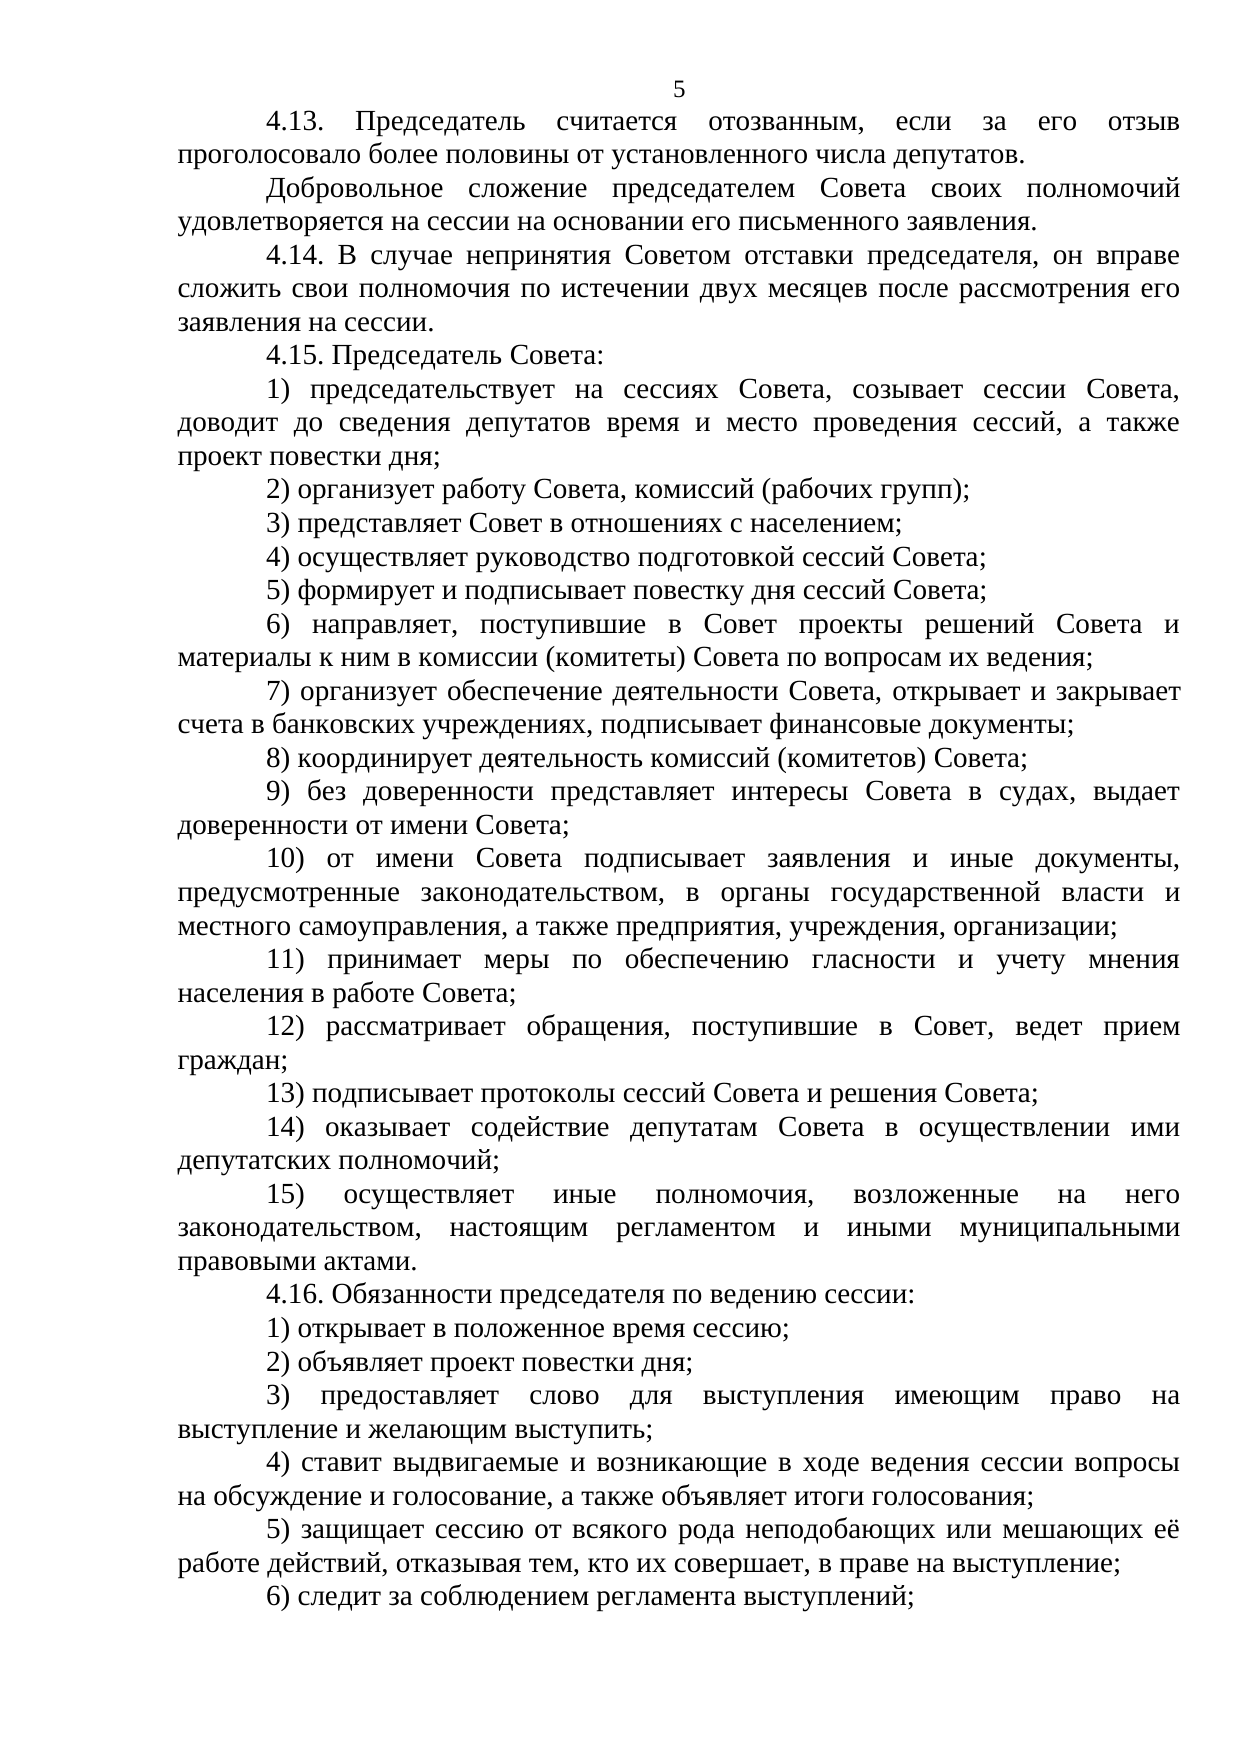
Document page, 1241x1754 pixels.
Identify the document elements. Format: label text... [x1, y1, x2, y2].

text 1) открывает в положенное время сессию; [177, 1310, 1181, 1344]
text 2) объявляет проект повестки дня; [177, 1344, 1181, 1377]
text 8) координирует деятельность комиссий (комитетов) Совета; [177, 740, 1181, 773]
text 13) подписывает протоколы сессий Совета и решения Совета; [177, 1075, 1181, 1109]
text Добровольное сложение председателем Совета своих полномочий удовлетворяется на сессии на основании его письменного заявления. [177, 170, 1181, 237]
text 7) организует обеспечение деятельности Совета, открывает и закрывает счета в банковских учреждениях, подписывает финансовые документы; [177, 673, 1181, 740]
text 4.16. Обязанности председателя по ведению сессии: [177, 1277, 1181, 1310]
text 5) защищает сессию от всякого рода неподобающих или мешающих её работе действий, отказывая тем, кто их совершает, в праве на выступление; [177, 1511, 1181, 1578]
text 1) председательствует на сессиях Совета, созывает сессии Совета, доводит до сведения депутатов время и место проведения сессий, а также проект повестки дня; [177, 371, 1181, 472]
text 10) от имени Совета подписывает заявления и иные документы, предусмотренные законодательством, в органы государственной власти и местного самоуправления, а также предприятия, учреждения, организации; [177, 841, 1181, 941]
text 2) организует работу Совета, комиссий (рабочих групп); [177, 472, 1181, 505]
text 4.13. Председатель считается отозванным, если за его отзыв проголосовало более половины от установленного числа депутатов. [177, 103, 1181, 170]
text 14) оказывает содействие депутатам Совета в осуществлении ими депутатских полномочий; [177, 1109, 1181, 1176]
text 4) ставит выдвигаемые и возникающие в ходе ведения сессии вопросы на обсуждение и голосование, а также объявляет итоги голосования; [177, 1444, 1181, 1511]
text 6) следит за соблюдением регламента выступлений; [177, 1578, 1181, 1612]
text 9) без доверенности представляет интересы Совета в судах, выдает доверенности от имени Совета; [177, 773, 1181, 841]
text 12) рассматривает обращения, поступившие в Совет, ведет прием граждан; [177, 1008, 1181, 1075]
text 4) осуществляет руководство подготовкой сессий Совета; [177, 539, 1181, 572]
text 3) представляет Совет в отношениях с населением; [177, 505, 1181, 539]
text 4.15. Председатель Совета: [177, 337, 1181, 371]
text 3) предоставляет слово для выступления имеющим право на выступление и желающим выступить; [177, 1377, 1181, 1444]
text 4.14. В случае непринятия Советом отставки председателя, он вправе сложить свои полномочия по истечении двух месяцев после рассмотрения его заявления на сессии. [177, 237, 1181, 337]
text 11) принимает меры по обеспечению гласности и учету мнения населения в работе Совета; [177, 941, 1181, 1008]
text 6) направляет, поступившие в Совет проекты решений Совета и материалы к ним в комиссии (комитеты) Совета по вопросам их ведения; [177, 606, 1181, 673]
text 5) формирует и подписывает повестку дня сессий Совета; [177, 572, 1181, 606]
text 15) осуществляет иные полномочия, возложенные на него законодательством, настоящим регламентом и иными муниципальными правовыми актами. [177, 1176, 1181, 1277]
